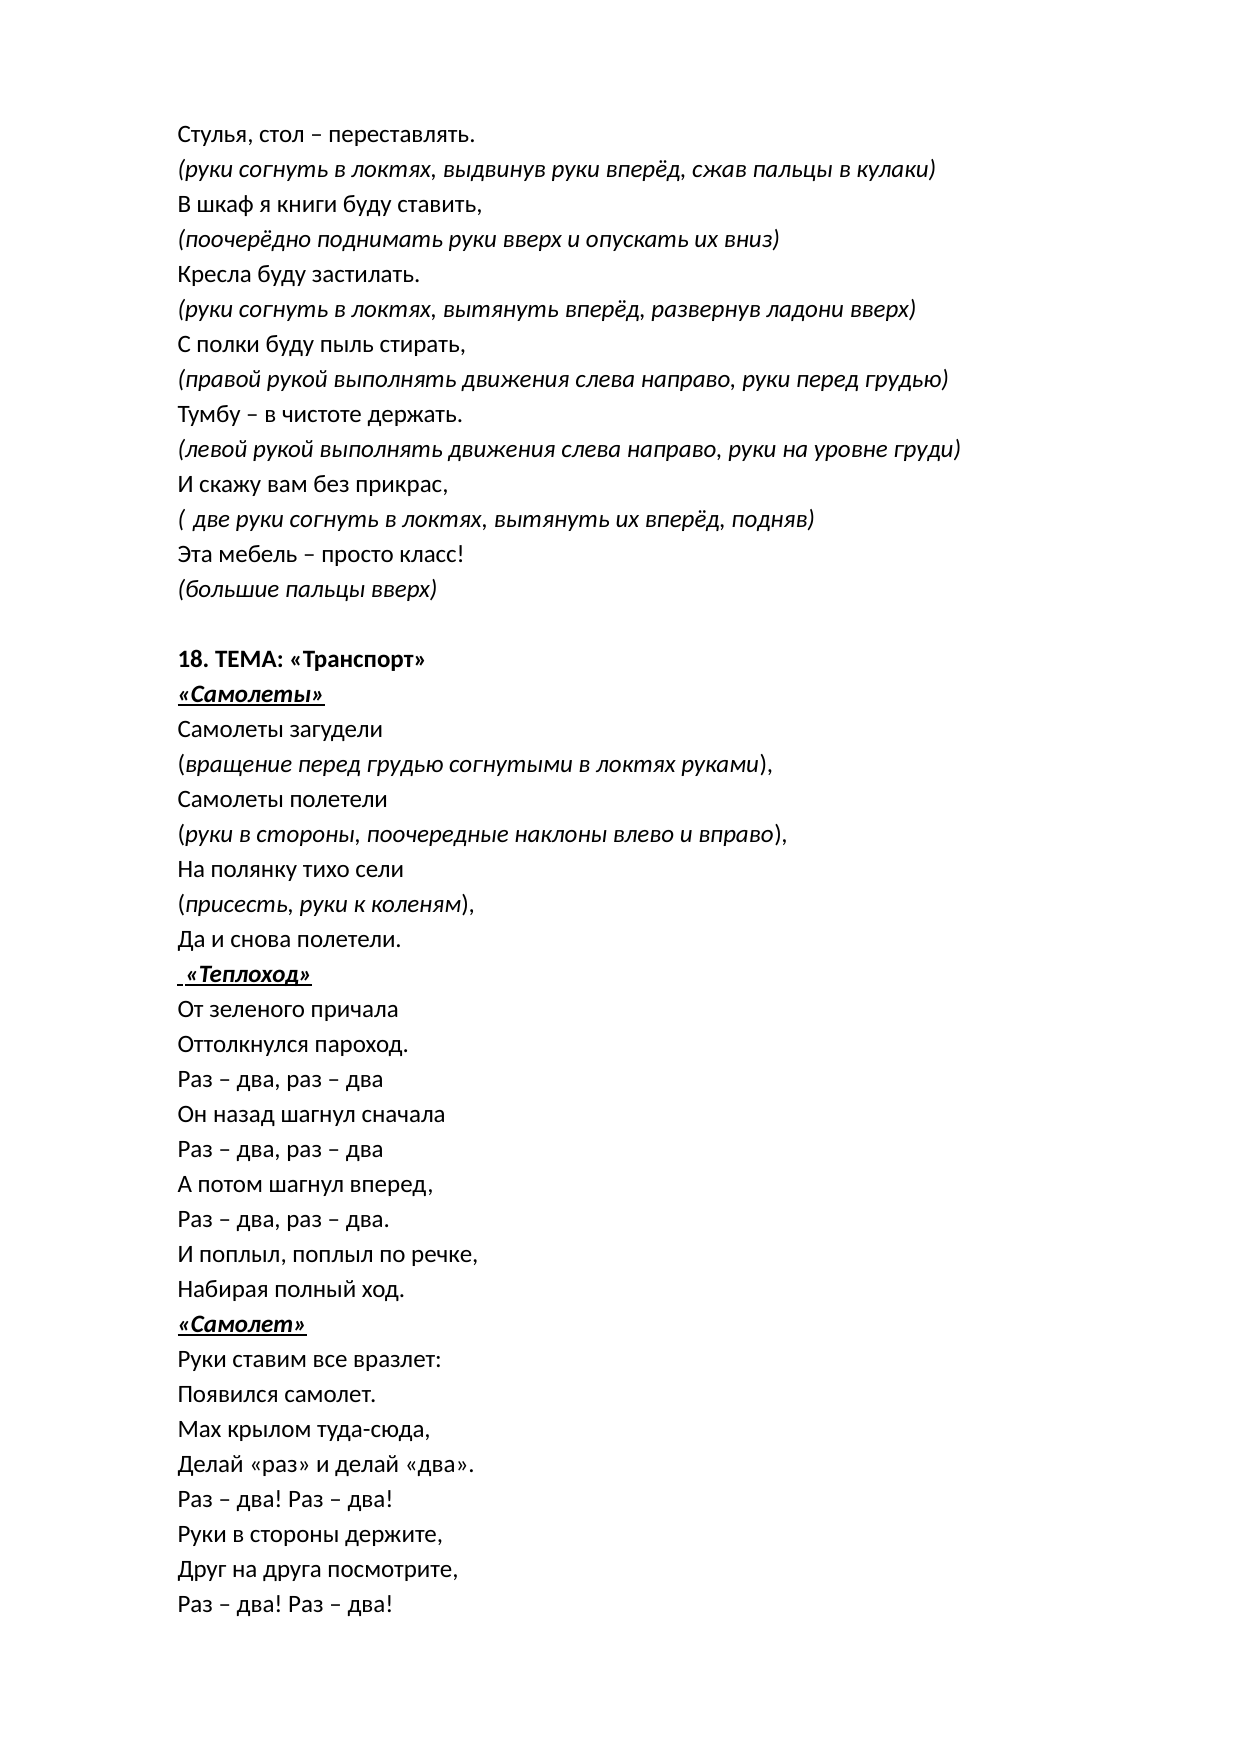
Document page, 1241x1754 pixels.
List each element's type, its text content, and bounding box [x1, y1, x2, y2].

text От зеленого причала [177, 993, 1152, 1024]
text С полки буду пыль стирать, [177, 328, 1152, 359]
text Кресла буду застилать. [177, 258, 1152, 289]
text Руки ставим все вразлет: [177, 1343, 1152, 1374]
text (руки согнуть в локтях, выдвинув руки вперёд, сжав пальцы в кулаки) [177, 153, 1152, 184]
text Руки в стороны держите, [177, 1518, 1152, 1549]
text (присесть, руки к коленям), [177, 888, 1152, 919]
text А потом шагнул вперед, [177, 1168, 1152, 1199]
text «Самолет» [177, 1308, 1152, 1339]
text Да и снова полетели. [177, 923, 1152, 954]
text (большие пальцы вверх) [177, 573, 1152, 604]
text Он назад шагнул сначала [177, 1098, 1152, 1129]
text 18. ТЕМА: «Транспорт» [177, 643, 1152, 674]
text Тумбу – в чистоте держать. [177, 398, 1152, 429]
text Самолеты загудели [177, 713, 1152, 744]
text Раз – два, раз – два. [177, 1203, 1152, 1234]
text Самолеты полетели [177, 783, 1152, 814]
text Раз – два! Раз – два! [177, 1588, 1152, 1619]
text И скажу вам без прикрас, [177, 468, 1152, 499]
text Оттолкнулся пароход. [177, 1028, 1152, 1059]
text (руки согнуть в локтях, вытянуть вперёд, развернув ладони вверх) [177, 293, 1152, 324]
text (левой рукой выполнять движения слева направо, руки на уровне груди) [177, 433, 1152, 464]
text Набирая полный ход. [177, 1273, 1152, 1304]
text Раз – два, раз – два [177, 1063, 1152, 1094]
text Раз – два! Раз – два! [177, 1483, 1152, 1514]
text (поочерёдно поднимать руки вверх и опускать их вниз) [177, 223, 1152, 254]
text В шкаф я книги буду ставить, [177, 188, 1152, 219]
text Делай «раз» и делай «два». [177, 1448, 1152, 1479]
text (руки в стороны, поочередные наклоны влево и вправо), [177, 818, 1152, 849]
text Появился самолет. [177, 1378, 1152, 1409]
text ( две руки согнуть в локтях, вытянуть их вперёд, подняв) [177, 503, 1152, 534]
text (вращение перед грудью согнутыми в локтях руками), [177, 748, 1152, 779]
text (правой рукой выполнять движения слева направо, руки перед грудью) [177, 363, 1152, 394]
text «Теплоход» [177, 958, 1152, 989]
text «Самолеты» [177, 678, 1152, 709]
text Друг на друга посмотрите, [177, 1553, 1152, 1584]
text Стулья, стол – переставлять. [177, 118, 1152, 149]
text На полянку тихо сели [177, 853, 1152, 884]
text Эта мебель – просто класс! [177, 538, 1152, 569]
text Мах крылом туда-сюда, [177, 1413, 1152, 1444]
text Раз – два, раз – два [177, 1133, 1152, 1164]
text И поплыл, поплыл по речке, [177, 1238, 1152, 1269]
